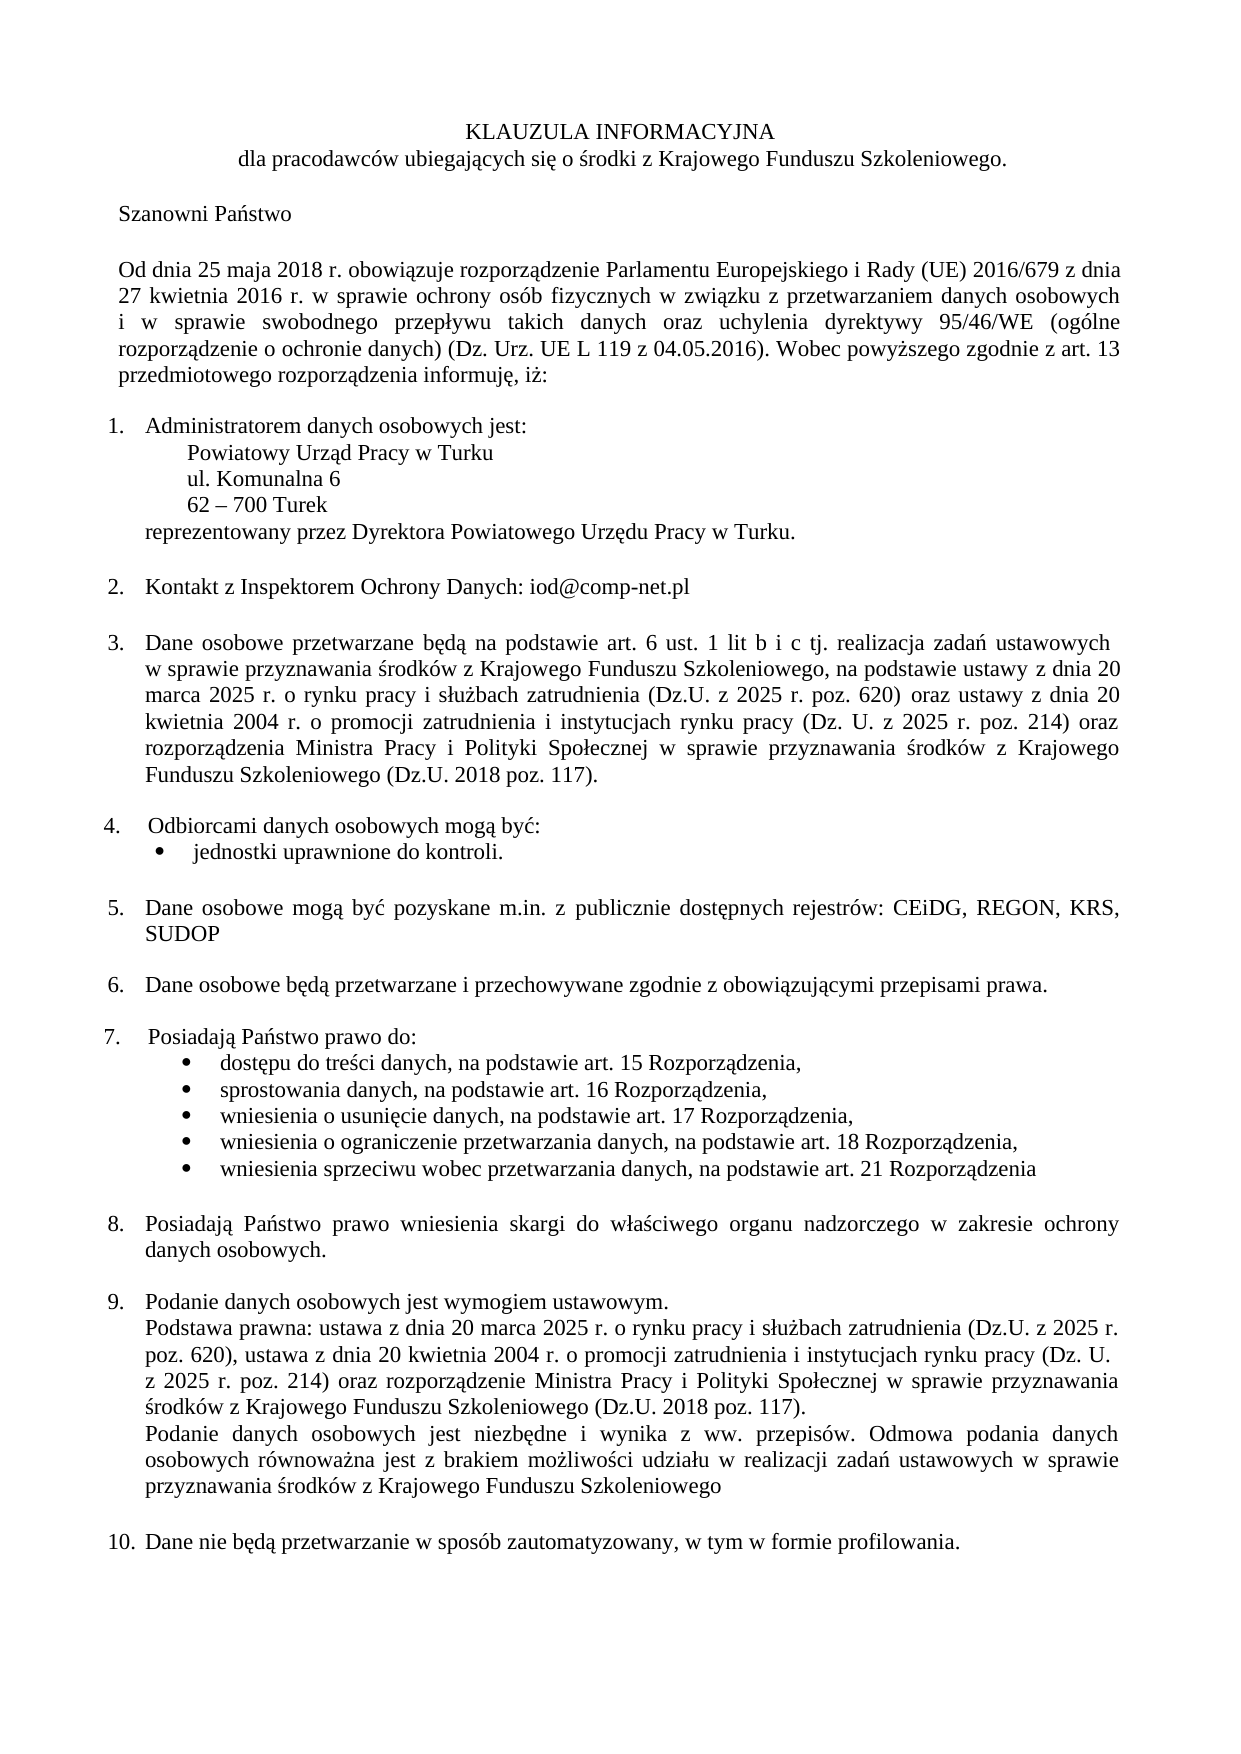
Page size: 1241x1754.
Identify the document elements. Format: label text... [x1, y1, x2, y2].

list wniesienia sprzeciwu wobec przetwarzania danych, na podstawie art. 21 Rozporządzenia [182, 1155, 1121, 1181]
list Posiadają Państwo prawo do: [103, 1023, 1120, 1049]
text Podanie danych osobowych jest niezbędne i wynika z ww. przepisów. Odmowa podania danych osobowych równoważna jest z brakiem możliwości udziału w realizacji zadań ustawowych w sprawie przyznawania środków z Krajowego Funduszu Szkoleniowego [145, 1420, 1120, 1499]
text Podstawa prawna: ustawa z dnia 20 marca 2025 r. o rynku pracy i służbach zatrudnienia (Dz.U. z 2025 r. poz. 620), ustawa z dnia 20 kwietnia 2004 r. o promocji zatrudnienia i instytucjach rynku pracy (Dz. U. z 2025 r. poz. 214) oraz rozporządzenie Ministra Pracy i Polityki Społecznej w sprawie przyznawania środków z Krajowego Funduszu Szkoleniowego (Dz.U. 2018 poz. 117). [145, 1314, 1120, 1420]
list Kontakt z Inspektorem Ochrony Danych: iod@comp-net.pl [107, 573, 1121, 600]
list Posiadają Państwo prawo wniesienia skargi do właściwego organu nadzorczego w zakresie ochrony danych osobowych. [107, 1210, 1121, 1263]
list wniesienia o usunięcie danych, na podstawie art. 17 Rozporządzenia, [182, 1102, 1121, 1128]
text Od dnia 25 maja 2018 r. obowiązuje rozporządzenie Parlamentu Europejskiego i Rady (UE) 2016/679 z dnia 27 kwietnia 2016 r. w sprawie ochrony osób fizycznych w związku z przetwarzaniem danych osobowych i w sprawie swobodnego przepływu takich danych oraz uchylenia dyrektywy 95/46/WE (ogólne rozporządzenie o ochronie danych) (Dz. Urz. UE L 119 z 04.05.2016). Wobec powyższego zgodnie z art. 13 przedmiotowego rozporządzenia informuję, iż: [118, 256, 1122, 387]
text reprezentowany przez Dyrektora Powiatowego Urzędu Pracy w Turku. [118, 518, 1122, 544]
text Szanowni Państwo [118, 200, 1122, 226]
list dostępu do treści danych, na podstawie art. 15 Rozporządzenia, [182, 1049, 1121, 1076]
list sprostowania danych, na podstawie art. 16 Rozporządzenia, [182, 1076, 1121, 1102]
text KLAUZULA INFORMACYJNA [118, 118, 1122, 144]
list Dane nie będą przetwarzanie w sposób zautomatyzowany, w tym w formie profilowania. [107, 1528, 1121, 1554]
list Dane osobowe będą przetwarzane i przechowywane zgodnie z obowiązującymi przepisami prawa. [107, 972, 1121, 998]
list Administratorem danych osobowych jest: [107, 412, 1121, 439]
text Powiatowy Urząd Pracy w Turku ul. Komunalna 6 62 – 700 Turek [118, 439, 1122, 518]
list Dane osobowe mogą być pozyskane m.in. z publicznie dostępnych rejestrów: CEiDG, REGON, KRS, SUDOP [107, 894, 1121, 947]
list Dane osobowe przetwarzane będą na podstawie art. 6 ust. 1 lit b i c tj. realizacja zadań ustawowych w sprawie przyznawania środków z Krajowego Funduszu Szkoleniowego, na podstawie ustawy z dnia 20 marca 2025 r. o rynku pracy i służbach zatrudnienia (Dz.U. z 2025 r. poz. 620) oraz ustawy z dnia 20 kwietnia 2004 r. o promocji zatrudnienia i instytucjach rynku pracy (Dz. U. z 2025 r. poz. 214) oraz rozporządzenia Ministra Pracy i Polityki Społecznej w sprawie przyznawania środków z Krajowego Funduszu Szkoleniowego (Dz.U. 2018 poz. 117). [107, 629, 1121, 787]
list wniesienia o ograniczenie przetwarzania danych, na podstawie art. 18 Rozporządzenia, [182, 1128, 1121, 1155]
list Podanie danych osobowych jest wymogiem ustawowym. [107, 1288, 1120, 1314]
list jednostki uprawnione do kontroli. [156, 838, 1121, 865]
list Odbiorcami danych osobowych mogą być: [103, 812, 1120, 838]
text dla pracodawców ubiegających się o środki z Krajowego Funduszu Szkoleniowego. [118, 144, 1122, 171]
